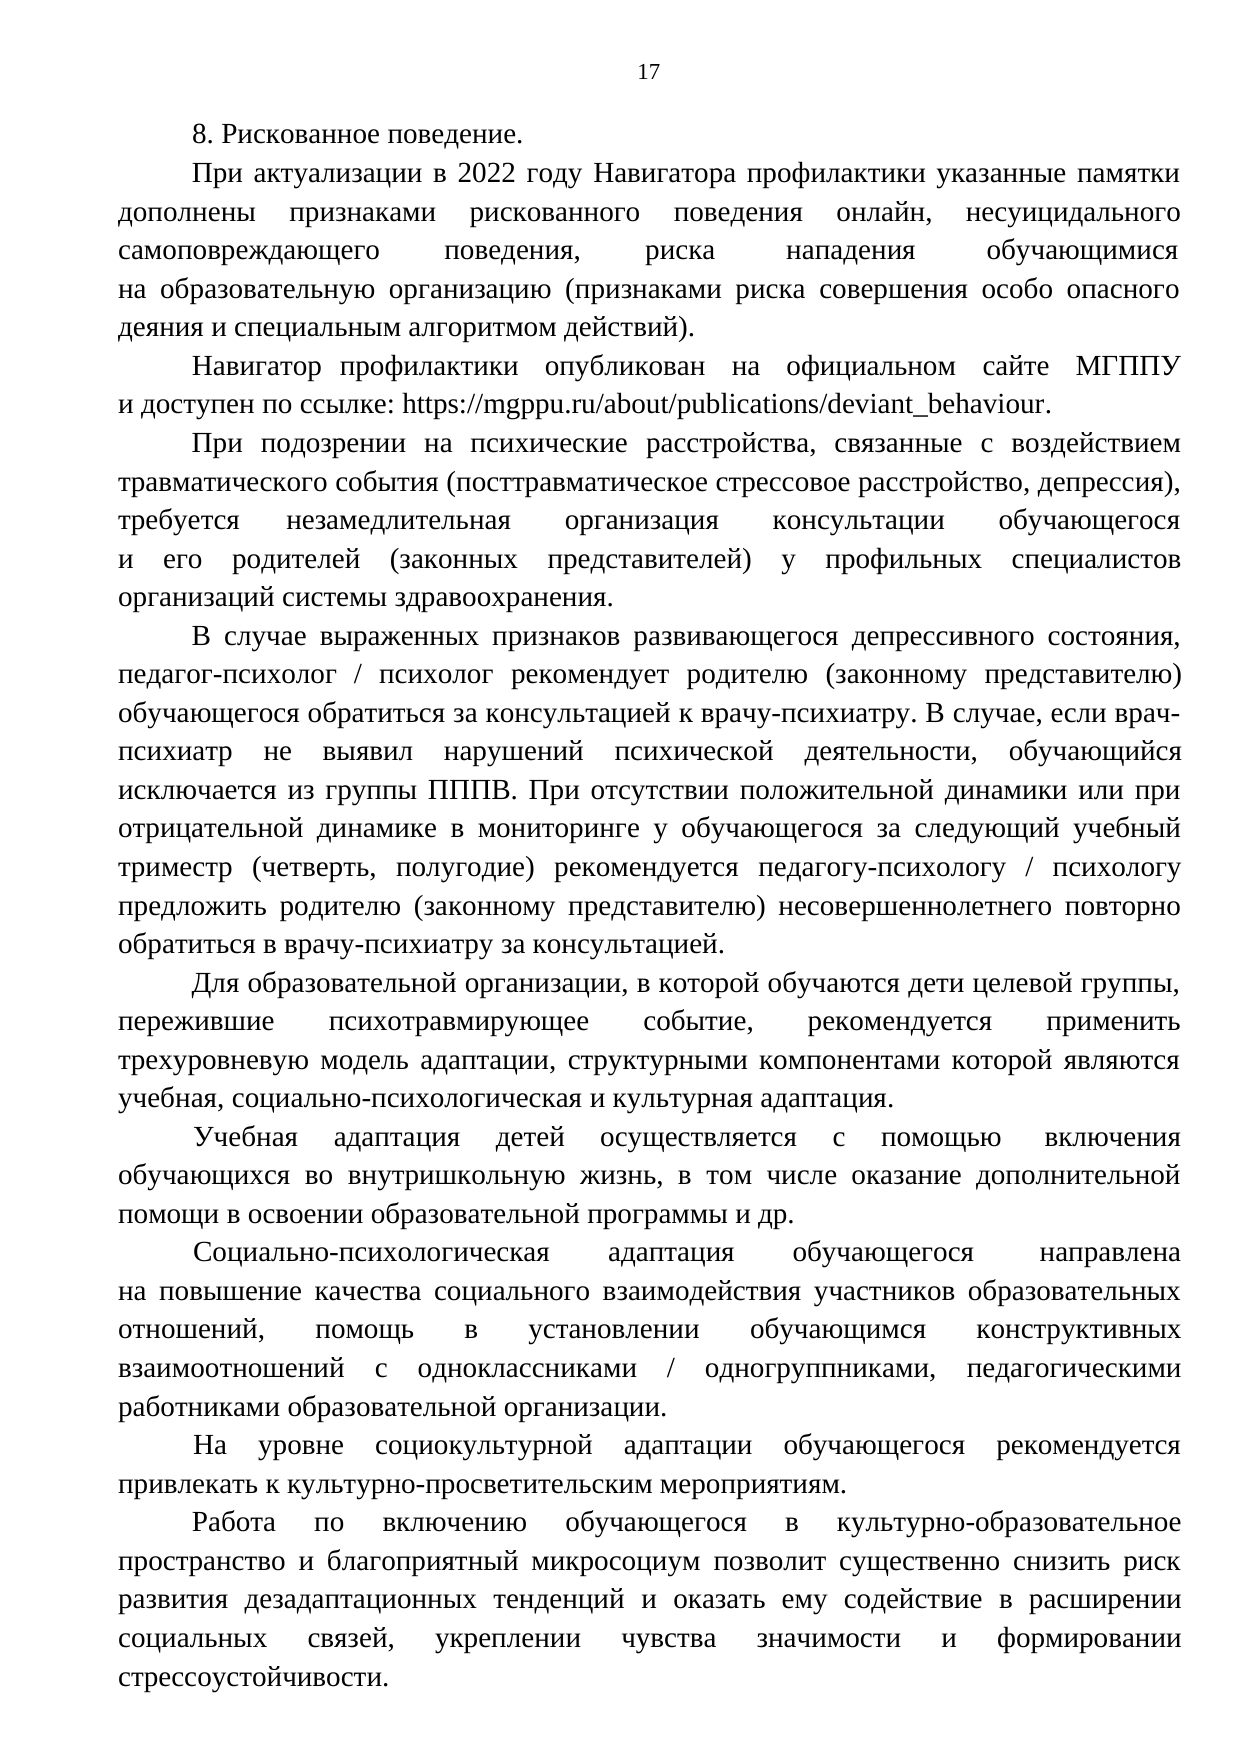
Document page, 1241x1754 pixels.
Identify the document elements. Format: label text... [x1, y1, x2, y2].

text Социально-психологическая адаптация обучающегося направлена на повышение качества социального взаимодействия участников образовательных отношений, помощь в установлении обучающимся конструктивных взаимоотношений с одноклассниками / одногруппниками, педагогическими работниками образовательной организации. [118, 1234, 1182, 1422]
text Для образовательной организации, в которой обучаются дети целевой группы, пережившие психотравмирующее событие, рекомендуется применить трехуровневую модель адаптации, структурными компонентами которой являются учебная, социально-психологическая и культурная адаптация. [118, 965, 1181, 1114]
text На уровне социокультурной адаптации обучающегося рекомендуется привлекать к культурно-просветительским мероприятиям. [118, 1427, 1181, 1499]
text Учебная адаптация детей осуществляется с помощью включения обучающихся во внутришкольную жизнь, в том числе оказание дополнительной помощи в освоении образовательной программы и др. [118, 1119, 1181, 1229]
text В случае выраженных признаков развивающегося депрессивного состояния, педагог-психолог / психолог рекомендует родителю (законному представителю) обучающегося обратиться за консультацией к врачу-психиатру. В случае, если врач- психиатр не выявил нарушений психической деятельности, обучающийся исключается из группы ПППВ. При отсутствии положительной динамики или при отрицательной динамике в мониторинге у обучающегося за следующий учебный триместр (четверть, полугодие) рекомендуется педагогу-психологу / психологу предложить родителю (законному представителю) несовершеннолетнего повторно обратиться в врачу-психиатру за консультацией. [118, 618, 1182, 960]
text Навигатор профилактики опубликован на официальном сайте МГППУ и доступен по ссылке: https://mgppu.ru/about/publications/deviant_behaviour. [118, 348, 1181, 420]
text Работа по включению обучающегося в культурно-образовательное пространство и благоприятный микросоциум позволит существенно снизить риск развития дезадаптационных тенденций и оказать ему содействие в расширении социальных связей, укреплении чувства значимости и формировании стрессоустойчивости. [118, 1504, 1182, 1692]
text При актуализации в 2022 году Навигатора профилактики указанные памятки дополнены признаками рискованного поведения онлайн, несуицидального самоповреждающего поведения, риска нападения обучающимися на образовательную организацию (признаками риска совершения особо опасного деяния и специальным алгоритмом действий). [118, 155, 1181, 343]
list Рискованное поведение. [192, 117, 1205, 150]
text При подозрении на психические расстройства, связанные с воздействием травматического события (посттравматическое стрессовое расстройство, депрессия), требуется незамедлительная организация консультации обучающегося и его родителей (законных представителей) у профильных специалистов организаций системы здравоохранения. [118, 425, 1181, 613]
